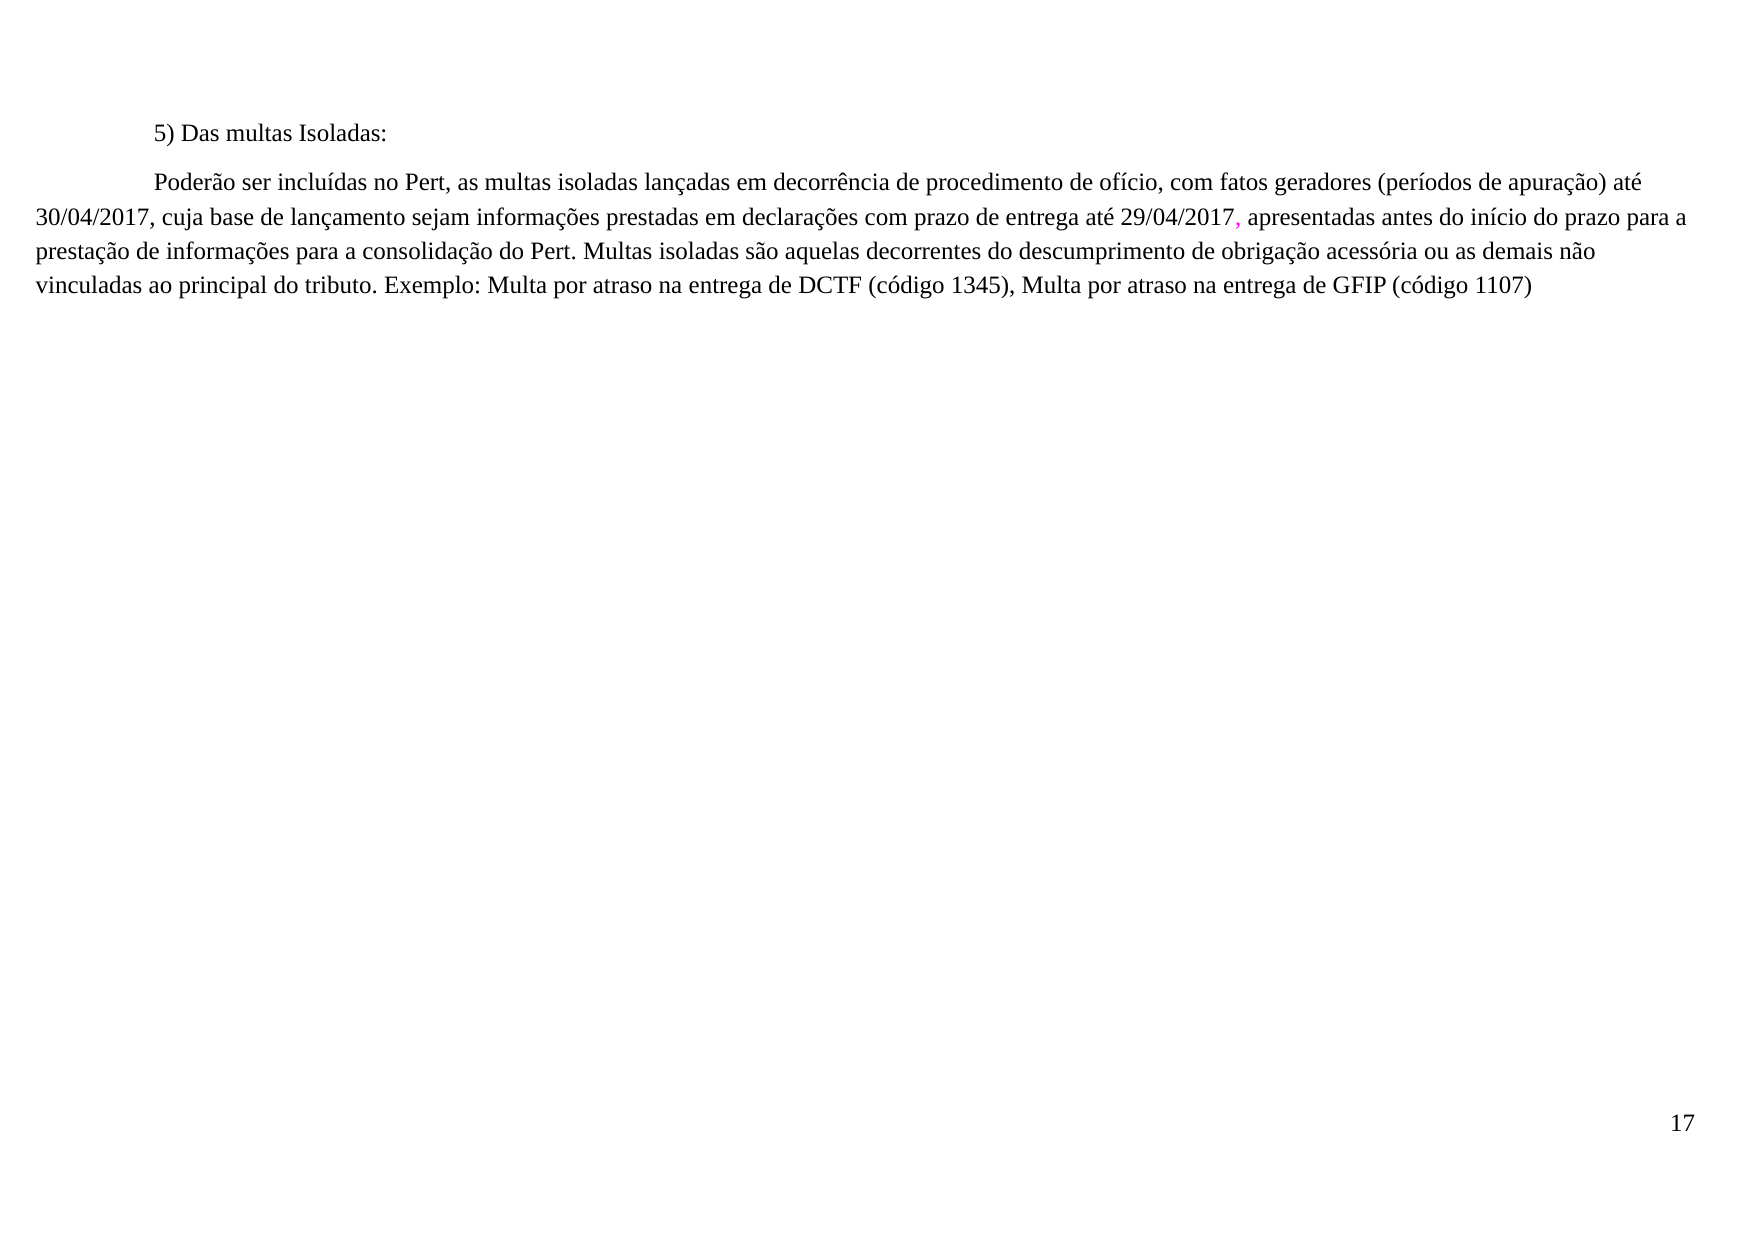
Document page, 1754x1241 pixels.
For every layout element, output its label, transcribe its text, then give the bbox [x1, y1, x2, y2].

text Poderão ser incluídas no Pert, as multas isoladas lançadas em decorrência de procedimento de ofício, com fatos geradores (períodos de apuração) até 30/04/2017, cuja base de lançamento sejam informações prestadas em declarações com prazo de entrega até 29/04/2017, apresentadas antes do início do prazo para a prestação de informações para a consolidação do Pert. Multas isoladas são aquelas decorrentes do descumprimento de obrigação acessória ou as demais não vinculadas ao principal do tributo. Exemplo: Multa por atraso na entrega de DCTF (código 1345), Multa por atraso na entrega de GFIP (código 1107) [35, 167, 1695, 299]
text 5) Das multas Isoladas: [35, 118, 1695, 147]
